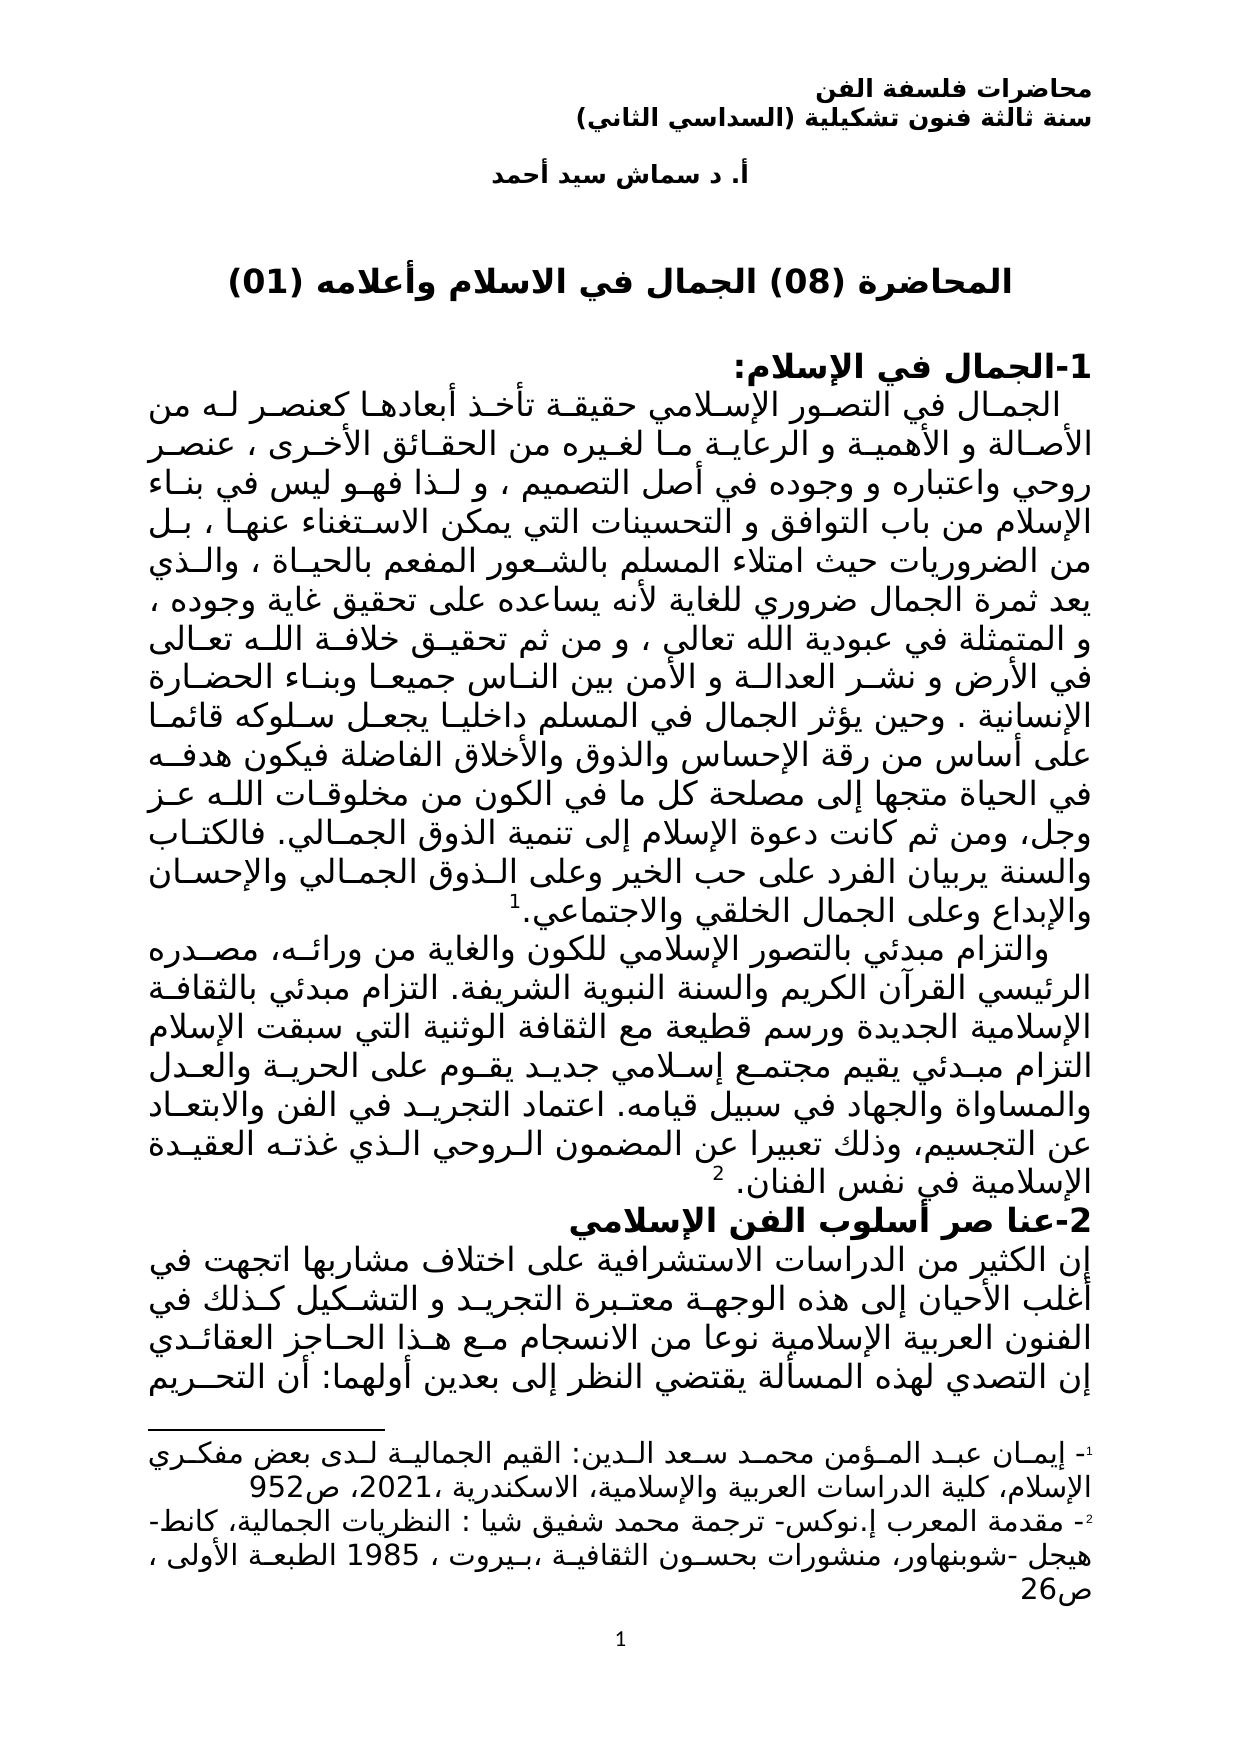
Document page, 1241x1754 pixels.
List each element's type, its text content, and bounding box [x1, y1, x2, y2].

text 2-عنا صر أسلوب الفن الإسلامي [148, 1202, 1092, 1241]
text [148, 1241, 1092, 1396]
text 1-الجمال في الإسلام: [148, 347, 1092, 386]
text الجمال في التصور الإسلامي حقيقة تأخذ أبعادها كعنصر له من الأصالة و الأهمية و الرعاية ما لغيره من الحقائق الأخرى ، عنصر روحي واعتباره و وجوده في أصل التصميم ، و لذا فهو ليس في بناء الإسلام من باب التوافق و التحسينات التي يمكن الاستغناء عنها ، بل من الضروريات حيث امتلاء المسلم بالشعور المفعم بالحياة ، والذي يعد ثمرة الجمال ضروري للغاية لأنه يساعده على تحقيق غاية وجوده ، و المتمثلة في عبودية الله تعالى ، و من ثم تحقيق خلافة الله تعالى في الأرض و نشر العدالة و الأمن بين الناس جميعا وبناء الحضارة الإنسانية . وحين يؤثر الجمال في المسلم داخليا يجعل سلوكه قائما على أساس من رقة الإحساس والذوق والأخلاق الفاضلة فيكون هدفه في الحياة متجها إلى مصلحة كل ما في الكون من مخلوقات الله عز وجل، ومن ثم كانت دعوة الإسلام إلى تنمية الذوق الجمالي. فالكتاب والسنة يربيان الفرد على حب الخير وعلى الذوق الجمالي والإحسان والإبداع وعلى الجمال الخلقي والاجتماعي. [148, 386, 1092, 930]
text والتزام مبدئي بالتصور الإسلامي للكون والغاية من ورائه، مصدره الرئيسي القرآن الكريم والسنة النبوية الشريفة. التزام مبدئي بالثقافة الإسلامية الجديدة ورسم قطيعة مع الثقافة الوثنية التي سبقت الإسلام التزام مبدئي يقيم مجتمع إسلامي جديد يقوم على الحرية والعدل والمساواة والجهاد في سبيل قيامه. اعتماد التجريد في الفن والابتعاد عن التجسيم، وذلك تعبيرا عن المضمون الروحي الذي غذته العقيدة الإسلامية في نفس الفنان. [148, 930, 1092, 1202]
text المحاضرة (08) الجمال في الاسلام وأعلامه (01) [148, 263, 1092, 302]
